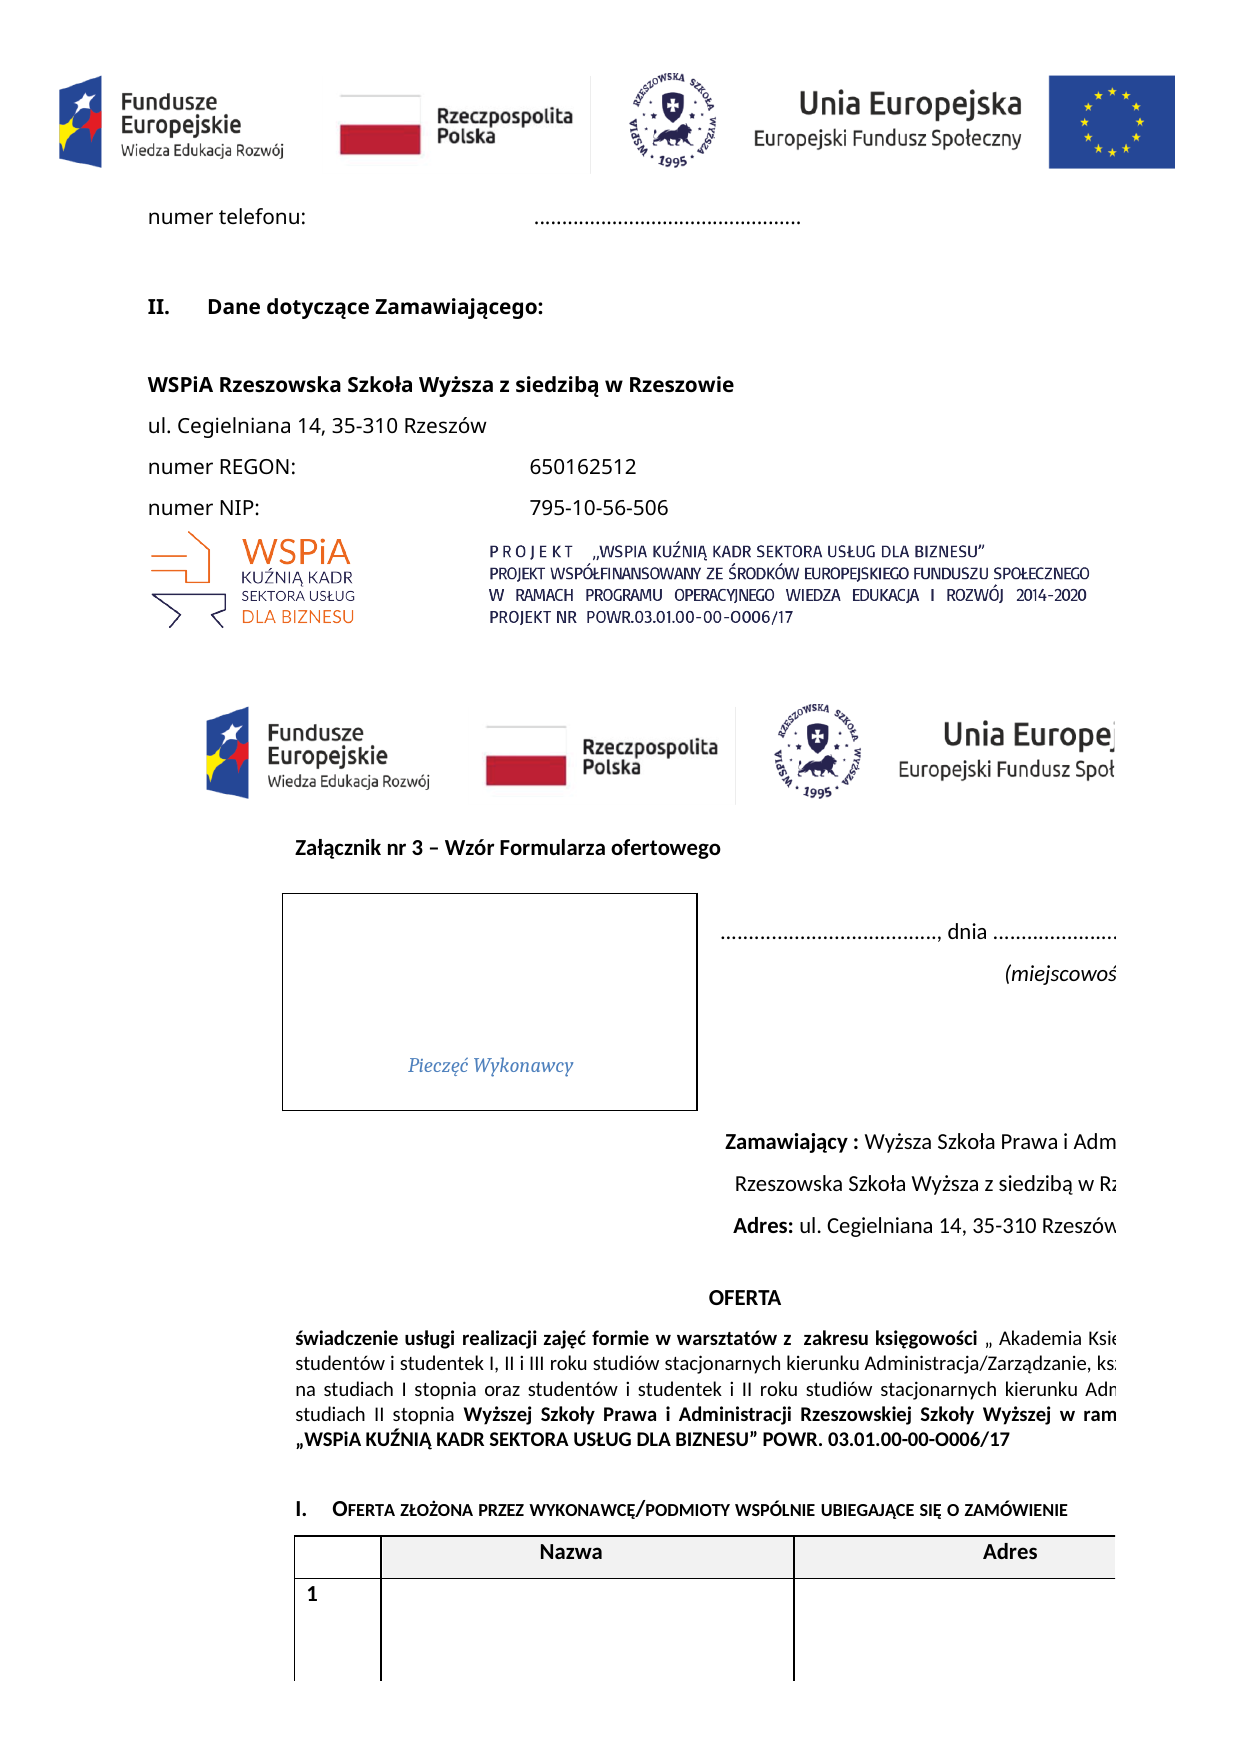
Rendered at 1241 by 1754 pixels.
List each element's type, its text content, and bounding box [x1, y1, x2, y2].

text ul. Cegielniana 14, 35-310 Rzeszów [148, 411, 1092, 439]
text WSPiA Rzeszowska Szkoła Wyższa z siedzibą w Rzeszowie [148, 370, 1092, 398]
list Dane dotyczące Zamawiającego: [148, 292, 1092, 321]
picture [59, 73, 1175, 174]
text numer telefonu: ................................................ [148, 202, 1092, 230]
picture [147, 523, 1093, 631]
text numer NIP: 795-10-56-506 [148, 493, 1092, 521]
text numer REGON: 650162512 [148, 452, 1092, 480]
